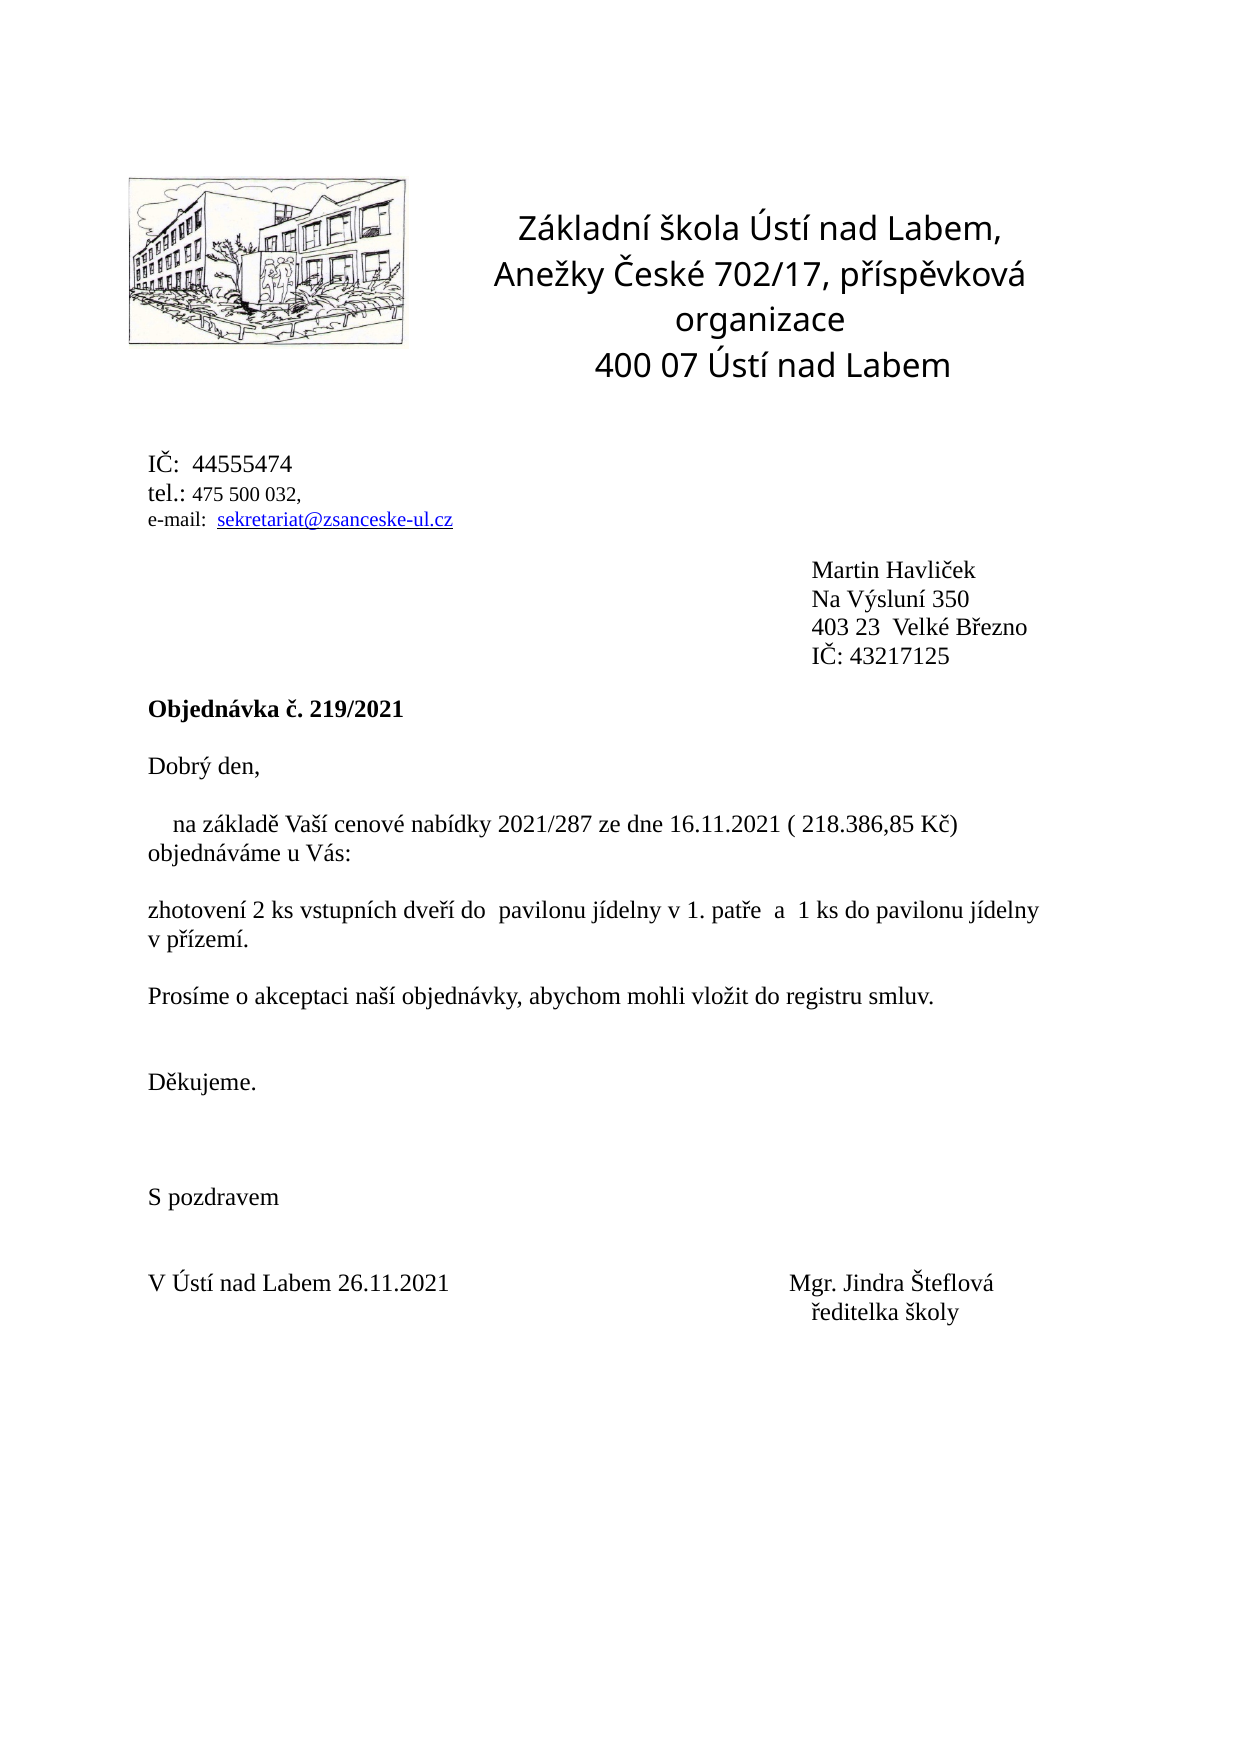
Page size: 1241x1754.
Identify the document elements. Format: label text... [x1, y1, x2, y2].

text Objednávka č. 219/2021 [148, 694, 1093, 723]
text tel.: 475 500 032, [148, 478, 1093, 507]
text Na Výsluní 350 [148, 584, 1093, 612]
text Martin Havliček [148, 555, 1093, 584]
text IČ: 43217125 [148, 641, 1093, 670]
text V Ústí nad Labem 26.11.2021 Mgr. Jindra Šteflová [148, 1268, 1093, 1297]
text Základní škola Ústí nad Labem, [409, 205, 1093, 251]
text Prosíme o akceptaci naší objednávky, abychom mohli vložit do registru smluv. [148, 981, 1093, 1010]
text Anežky České 702/17, příspěvková organizace [409, 251, 1093, 341]
text zhotovení 2 ks vstupních dveří do pavilonu jídelny v 1. patře a 1 ks do pavilonu jídelny v přízemí. [148, 895, 1093, 953]
text ředitelka školy [516, 1297, 1093, 1326]
text Dobrý den, [148, 751, 1093, 780]
text e-mail: sekretariat@zsanceske-ul.cz [148, 507, 1093, 531]
text na základě Vaší cenové nabídky 2021/287 ze dne 16.11.2021 ( 218.386,85 Kč) objednáváme u Vás: [148, 809, 1093, 866]
text 400 07 Ústí nad Labem [148, 341, 1093, 387]
text IČ: 44555474 [148, 449, 1093, 478]
text Děkujeme. [148, 1067, 1093, 1096]
text S pozdravem [148, 1182, 1093, 1211]
text 403 23 Velké Březno [148, 612, 1093, 641]
picture [128, 176, 409, 349]
